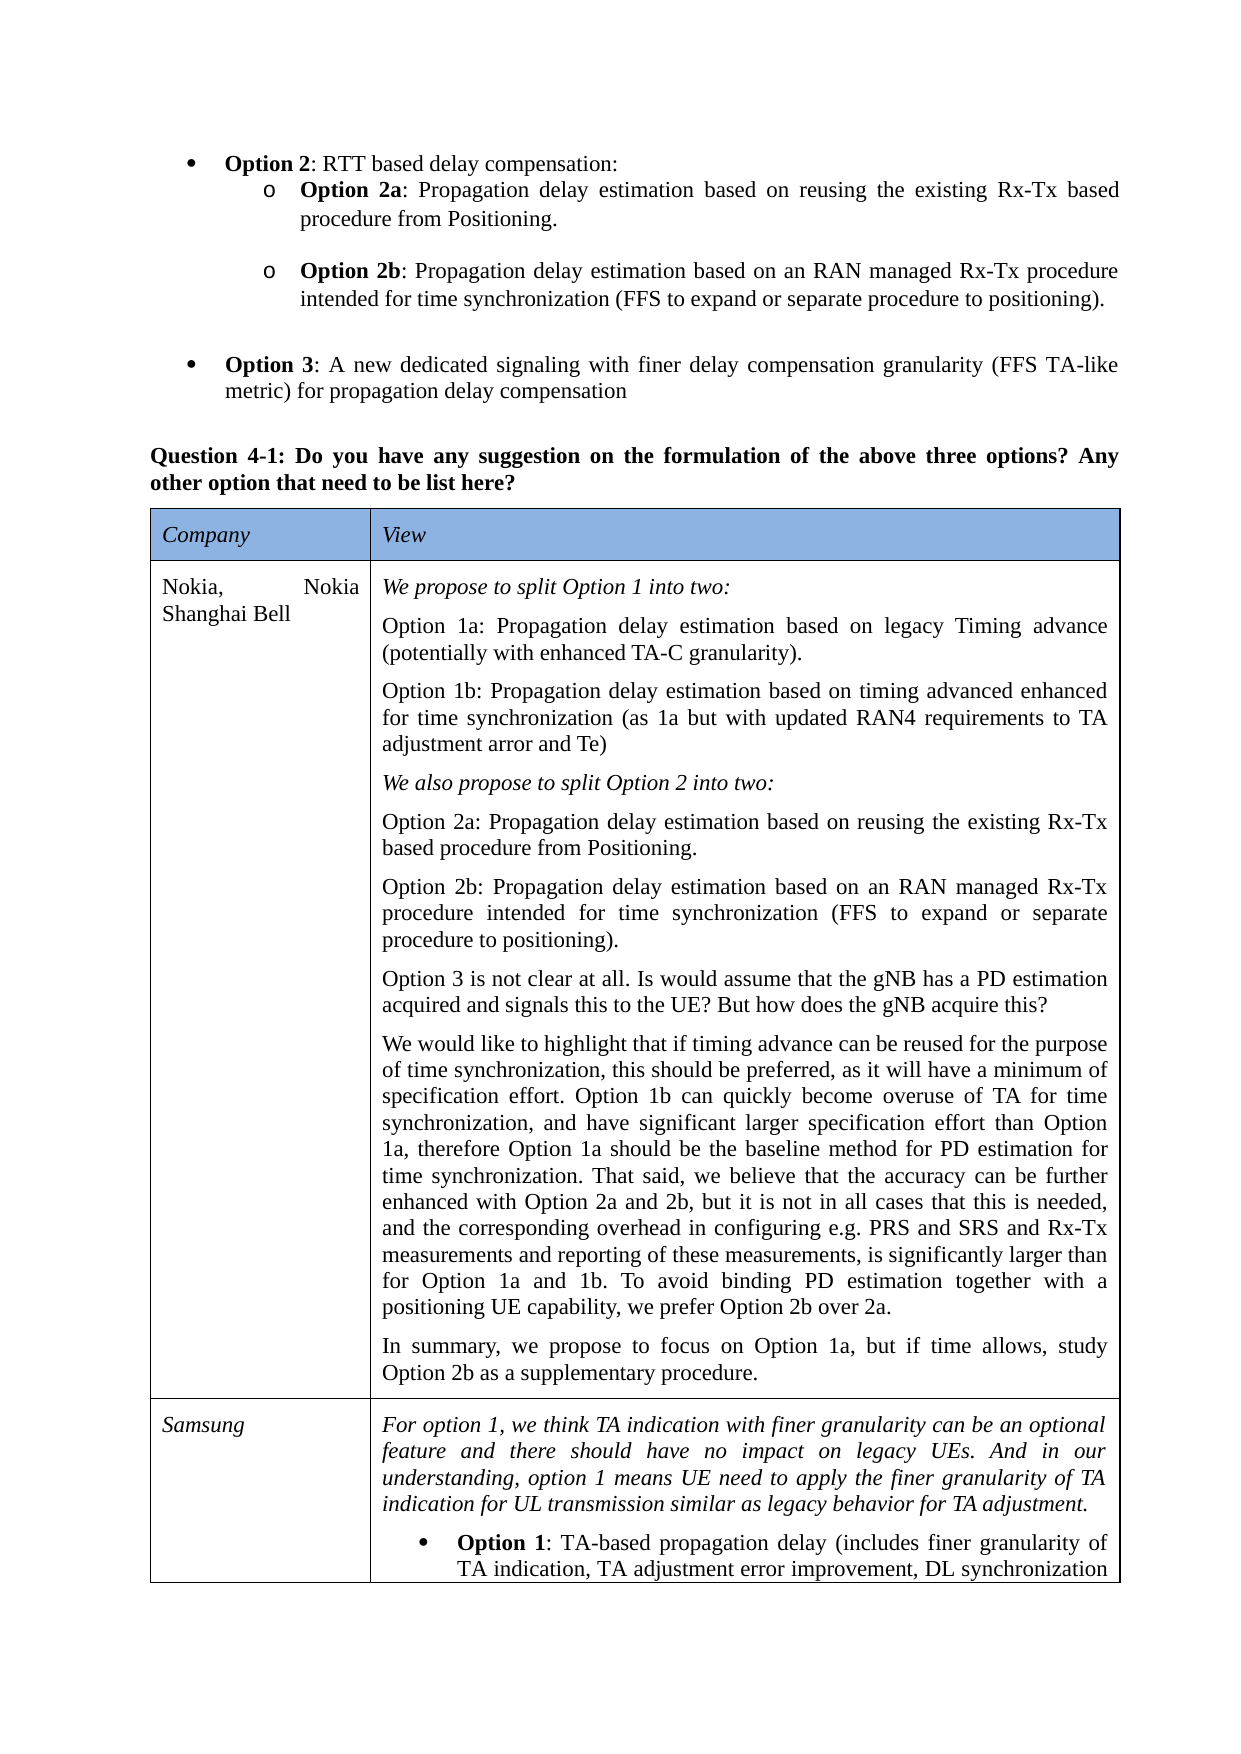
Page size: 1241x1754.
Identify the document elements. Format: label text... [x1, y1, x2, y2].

table_cell Nokia, Nokia Shanghai Bell [151, 561, 370, 1397]
table_header View [371, 509, 1119, 560]
table_header Company [151, 509, 370, 560]
table_cell Samsung [151, 1399, 370, 1582]
table_cell We propose to split Option 1 into two: Option 1a: Propagation delay estimation based on legacy Timing advance (potentially with enhanced TA-C granularity). Option 1b: Propagation delay estimation based on timing advanced enhanced for time synchronization (as 1a but with updated RAN4 requirements to TA adjustment arror and Te) We also propose to split Option 2 into two: Option 2a: Propagation delay estimation based on reusing the existing Rx-Tx based procedure from Positioning. Option 2b: Propagation delay estimation based on an RAN managed Rx-Tx procedure intended for time synchronization (FFS to expand or separate procedure to positioning). Option 3 is not clear at all. Is would assume that the gNB has a PD estimation acquired and signals this to the UE? But how does the gNB acquire this? We would like to highlight that if timing advance can be reused for the purpose of time synchronization, this should be preferred, as it will have a minimum of specification effort. Option 1b can quickly become overuse of TA for time synchronization, and have significant larger specification effort than Option 1a, therefore Option 1a should be the baseline method for PD estimation for time synchronization. That said, we believe that the accuracy can be further enhanced with Option 2a and 2b, but it is not in all cases that this is needed, and the corresponding overhead in configuring e.g. PRS and SRS and Rx-Tx measurements and reporting of these measurements, is significantly larger than for Option 1a and 1b. To avoid binding PD estimation together with a positioning UE capability, we prefer Option 2b over 2a. In summary, we propose to focus on Option 1a, but if time allows, study Option 2b as a supplementary procedure. [371, 561, 1119, 1397]
list Option 2: RTT based delay compensation: [187, 150, 1120, 176]
text Question 4-1: Do you have any suggestion on the formulation of the above three options? Any other option that need to be list here? [150, 442, 1120, 495]
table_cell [371, 1399, 1119, 1582]
list Option 3: A new dedicated signaling with finer delay compensation granularity (FFS TA-like metric) for propagation delay compensation [187, 351, 1120, 403]
list Option 2b: Propagation delay estimation based on an RAN managed Rx-Tx procedure intended for time synchronization (FFS to expand or separate procedure to positioning). [262, 257, 1120, 312]
list Option 2a: Propagation delay estimation based on reusing the existing Rx-Tx based procedure from Positioning. [262, 176, 1120, 231]
